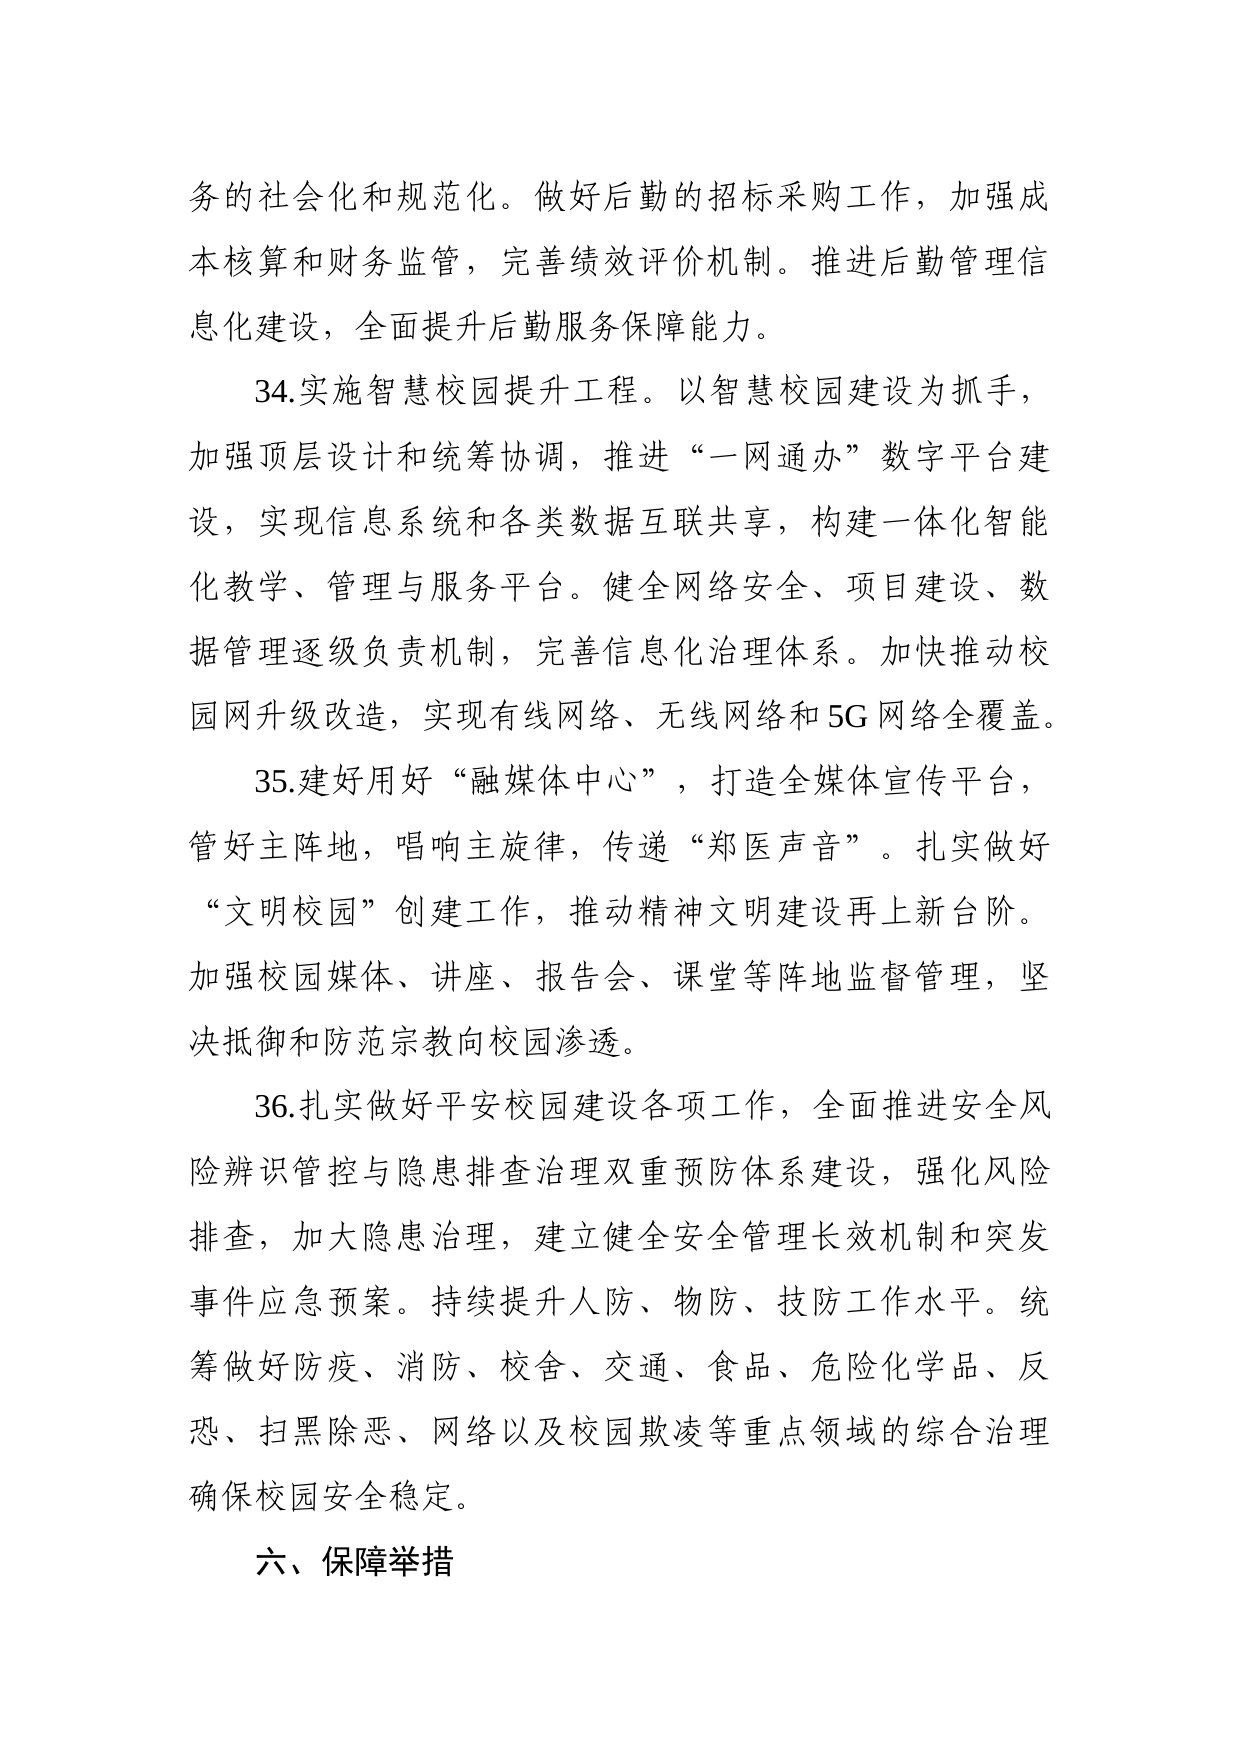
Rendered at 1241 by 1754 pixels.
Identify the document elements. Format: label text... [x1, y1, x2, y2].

text 34.实施智慧校园提升工程。以智慧校园建设为抓手，加强顶层设计和统筹协调，推进“一网通办”数字平台建设，实现信息系统和各类数据互联共享，构建一体化智能化教学、管理与服务平台。健全网络安全、项目建设、数据管理逐级负责机制，完善信息化治理体系。加快推动校园网升级改造，实现有线网络、无线网络和5G网络全覆盖。 [187, 357, 1053, 747]
text 35.建好用好“融媒体中心”，打造全媒体宣传平台，管好主阵地，唱响主旋律，传递“郑医声音”。扎实做好“文明校园”创建工作，推动精神文明建设再上新台阶。加强校园媒体、讲座、报告会、课堂等阵地监督管理，坚决抵御和防范宗教向校园渗透。 [187, 747, 1053, 1072]
text 六、保障举措 [187, 1527, 1053, 1592]
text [187, 162, 1053, 357]
text 36.扎实做好平安校园建设各项工作，全面推进安全风险辨识管控与隐患排查治理双重预防体系建设，强化风险排查，加大隐患治理，建立健全安全管理长效机制和突发事件应急预案。持续提升人防、物防、技防工作水平。统筹做好防疫、消防、校舍、交通、食品、危险化学品、反恐、扫黑除恶、网络以及校园欺凌等重点领域的综合治理，确保校园安全稳定。 [187, 1072, 1053, 1527]
